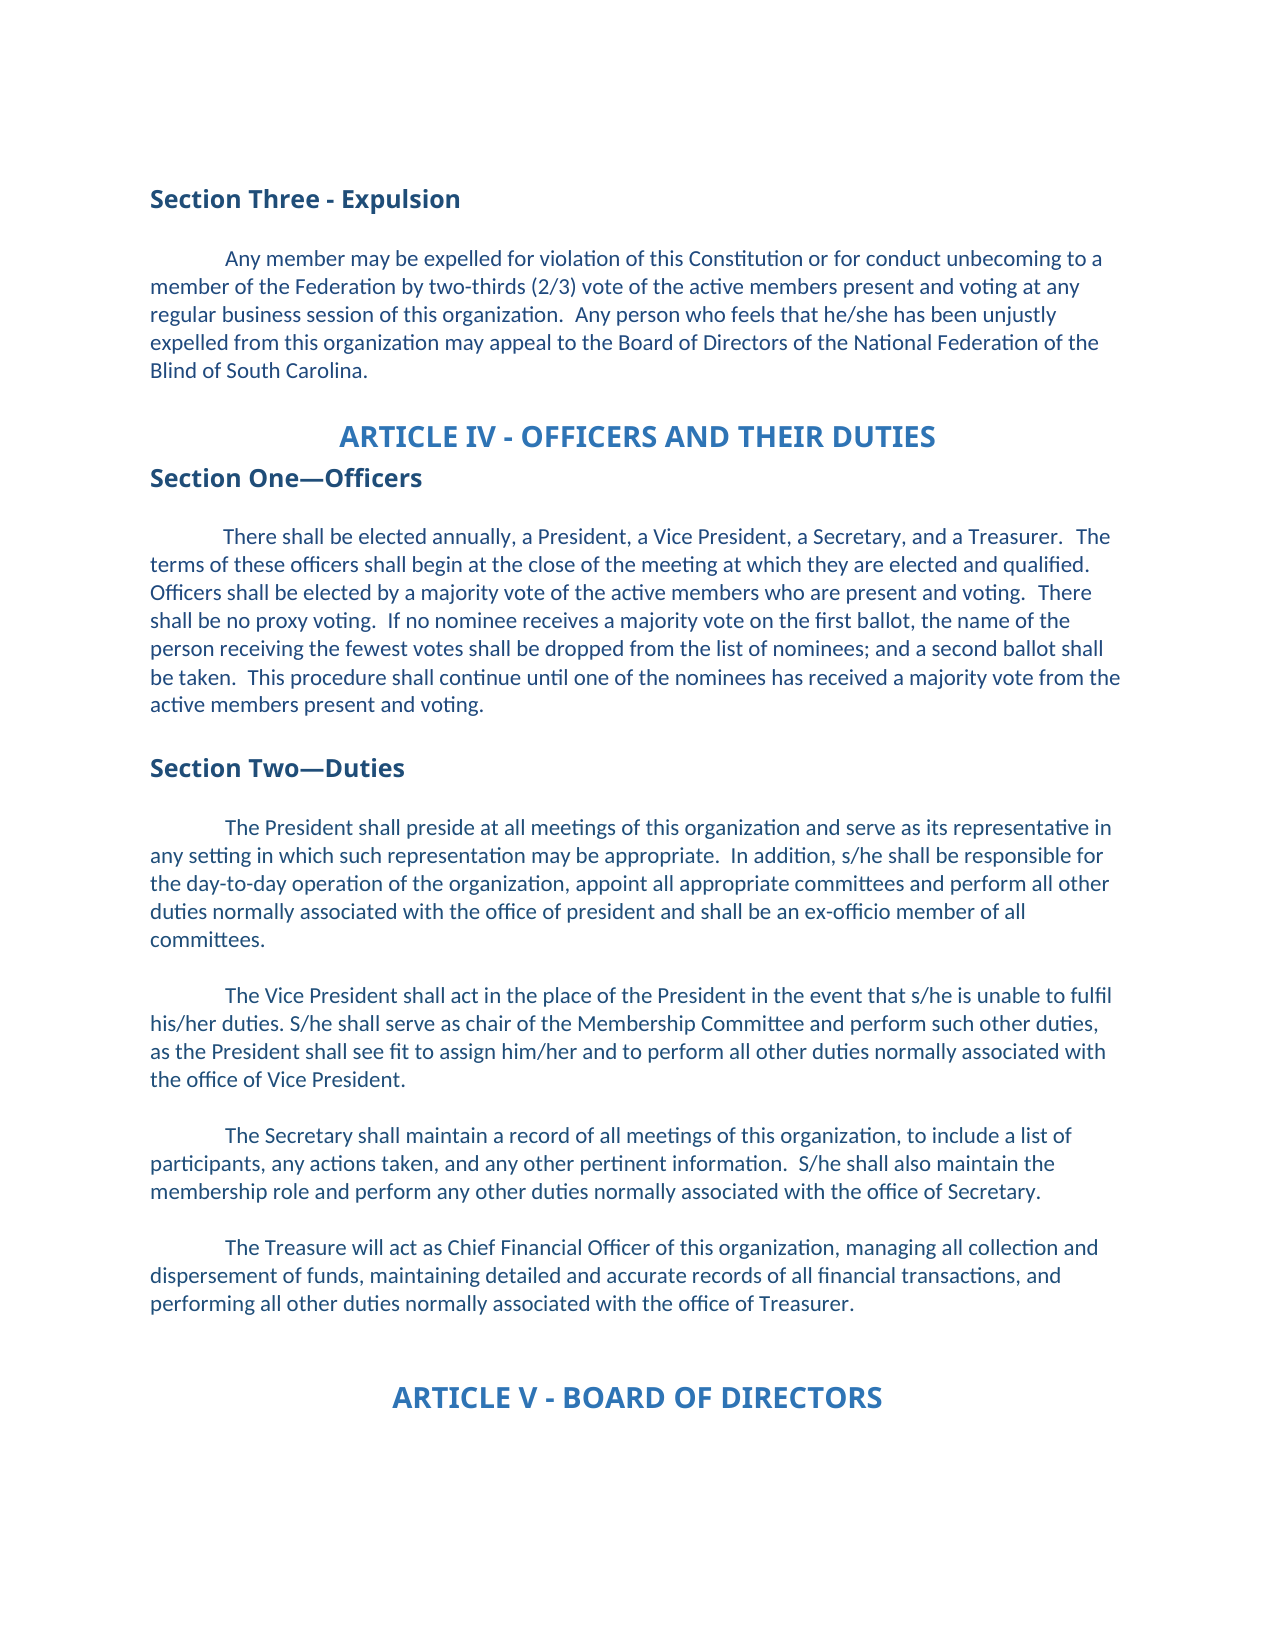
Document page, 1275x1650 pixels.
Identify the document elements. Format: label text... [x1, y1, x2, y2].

subtitle ARTICLE V - BOARD OF DIRECTORS [150, 1377, 1125, 1417]
subtitle ARTICLE IV - OFFICERS AND THEIR DUTIES [150, 417, 1125, 456]
text The Vice President shall act in the place of the President in the event that s/he is unable to fulfil his/her duties. S/he shall serve as chair of the Membership Committee and perform such other duties, as the President shall see fit to assign him/her and to perform all other duties normally associated with the office of Vice President. [150, 981, 1125, 1093]
subtitle Section Three - Expulsion [150, 182, 1125, 216]
text The Treasure will act as Chief Financial Officer of this organization, managing all collection and dispersement of funds, maintaining detailed and accurate records of all financial transactions, and performing all other duties normally associated with the office of Treasurer. [150, 1233, 1125, 1317]
text The Secretary shall maintain a record of all meetings of this organization, to include a list of participants, any actions taken, and any other pertinent information. S/he shall also maintain the membership role and perform any other duties normally associated with the office of Secretary. [150, 1121, 1125, 1205]
subtitle Section One—Officers [150, 460, 1125, 494]
text The President shall preside at all meetings of this organization and serve as its representative in any setting in which such representation may be appropriate. In addition, s/he shall be responsible for the day-to-day operation of the organization, appoint all appropriate committees and perform all other duties normally associated with the office of president and shall be an ex-officio member of all committees. [150, 813, 1125, 953]
subtitle Section Two—Duties [150, 751, 1125, 785]
text There shall be elected annually, a President, a Vice President, a Secretary, and a Treasurer. The terms of these officers shall begin at the close of the meeting at which they are elected and qualified. Officers shall be elected by a majority vote of the active members who are present and voting. There shall be no proxy voting. If no nominee receives a majority vote on the first ballot, the name of the person receiving the fewest votes shall be dropped from the list of nominees; and a second ballot shall be taken. This procedure shall continue until one of the nominees has received a majority vote from the active members present and voting. [150, 522, 1125, 719]
text Any member may be expelled for violation of this Constitution or for conduct unbecoming to a member of the Federation by two-thirds (2/3) vote of the active members present and voting at any regular business session of this organization. Any person who feels that he/she has been unjustly expelled from this organization may appeal to the Board of Directors of the National Federation of the Blind of South Carolina. [150, 244, 1125, 384]
